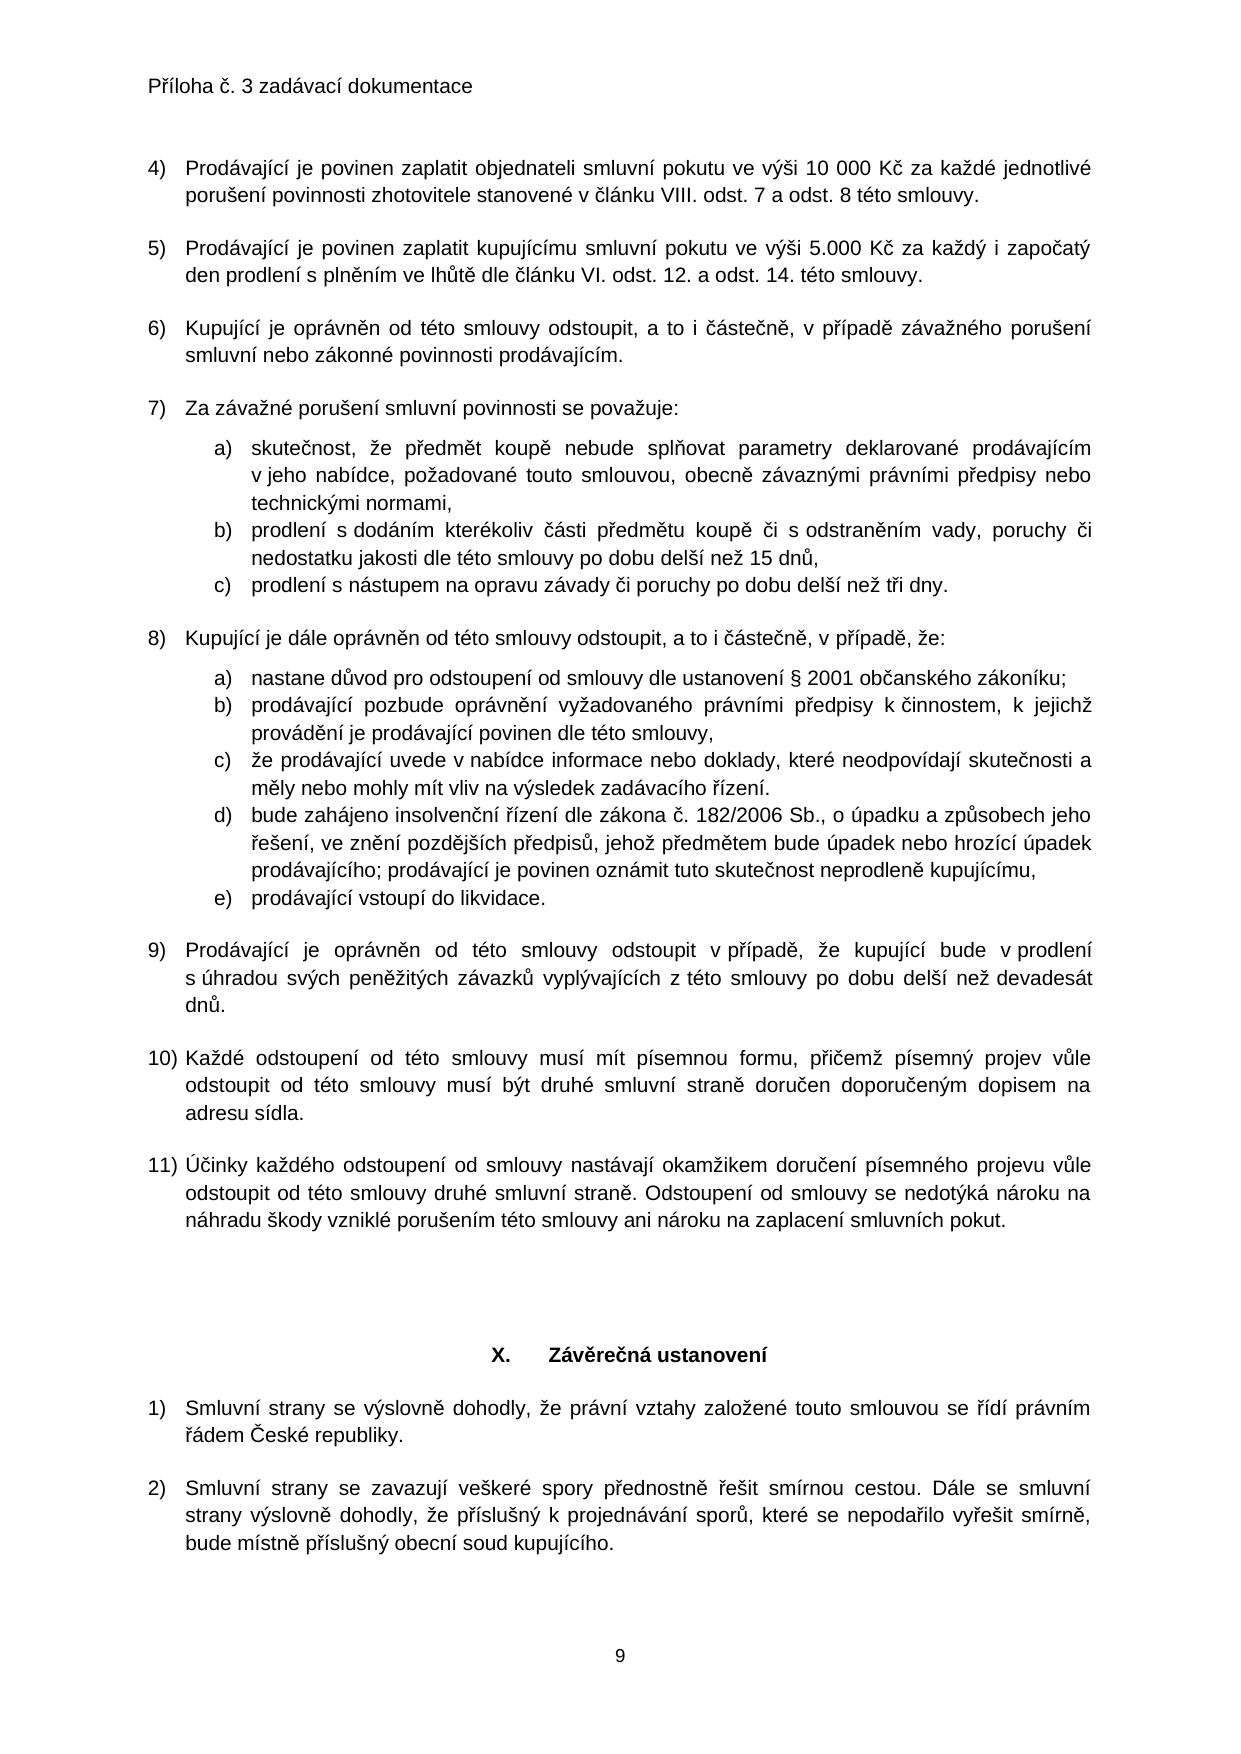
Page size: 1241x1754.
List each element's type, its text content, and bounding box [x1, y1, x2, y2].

list bude zahájeno insolvenční řízení dle zákona č. 182/2006 Sb., o úpadku a způsobech jeho řešení, ve znění pozdějších předpisů, jehož předmětem bude úpadek nebo hrozící úpadek prodávajícího; prodávající je povinen oznámit tuto skutečnost neprodleně kupujícímu, [214, 803, 1092, 882]
list Prodávající je oprávněn od této smlouvy odstoupit v případě, že kupující bude v prodlení s úhradou svých peněžitých závazků vyplývajících z této smlouvy po dobu delší než devadesát dnů. [148, 938, 1092, 1017]
list prodlení s nástupem na opravu závady či poruchy po dobu delší než tři dny. [214, 573, 1092, 597]
list nastane důvod pro odstoupení od smlouvy dle ustanovení § 2001 občanského zákoníku; [214, 665, 1092, 689]
list prodávající vstoupí do likvidace. [214, 885, 1092, 909]
list prodávající pozbude oprávnění vyžadovaného právními předpisy k činnostem, k jejichž provádění je prodávající povinen dle této smlouvy, [214, 693, 1092, 744]
list skutečnost, že předmět koupě nebude splňovat parametry deklarované prodávajícím v jeho nabídce, požadované touto smlouvou, obecně závaznými právními předpisy nebo technickými normami, [214, 435, 1092, 514]
list Kupující je oprávněn od této smlouvy odstoupit, a to i částečně, v případě závažného porušení smluvní nebo zákonné povinnosti prodávajícím. [148, 315, 1092, 367]
list Smluvní strany se výslovně dohodly, že právní vztahy založené touto smlouvou se řídí právním řádem České republiky. [148, 1396, 1092, 1447]
list Závěrečná ustanovení [185, 1343, 1092, 1367]
list Za závažné porušení smluvní povinnosti se považuje: [148, 395, 1092, 419]
list prodlení s dodáním kterékoliv části předmětu koupě či s odstraněním vady, poruchy či nedostatku jakosti dle této smlouvy po dobu delší než 15 dnů, [214, 518, 1092, 569]
list Smluvní strany se zavazují veškeré spory přednostně řešit smírnou cestou. Dále se smluvní strany výslovně dohodly, že příslušný k projednávání sporů, které se nepodařilo vyřešit smírně, bude místně příslušný obecní soud kupujícího. [148, 1476, 1092, 1555]
list že prodávající uvede v nabídce informace nebo doklady, které neodpovídají skutečnosti a měly nebo mohly mít vliv na výsledek zadávacího řízení. [214, 748, 1092, 799]
list Kupující je dále oprávněn od této smlouvy odstoupit, a to i částečně, v případě, že: [148, 625, 1092, 649]
list Účinky každého odstoupení od smlouvy nastávají okamžikem doručení písemného projevu vůle odstoupit od této smlouvy druhé smluvní straně. Odstoupení od smlouvy se nedotýká nároku na náhradu škody vzniklé porušením této smlouvy ani nároku na zaplacení smluvních pokut. [148, 1153, 1092, 1232]
list Prodávající je povinen zaplatit objednateli smluvní pokutu ve výši 10 000 Kč za každé jednotlivé porušení povinnosti zhotovitele stanovené v článku VIII. odst. 7 a odst. 8 této smlouvy. [148, 155, 1092, 207]
list Prodávající je povinen zaplatit kupujícímu smluvní pokutu ve výši 5.000 Kč za každý i započatý den prodlení s plněním ve lhůtě dle článku VI. odst. 12. a odst. 14. této smlouvy. [148, 235, 1092, 287]
list Každé odstoupení od této smlouvy musí mít písemnou formu, přičemž písemný projev vůle odstoupit od této smlouvy musí být druhé smluvní straně doručen doporučeným dopisem na adresu sídla. [148, 1045, 1092, 1124]
